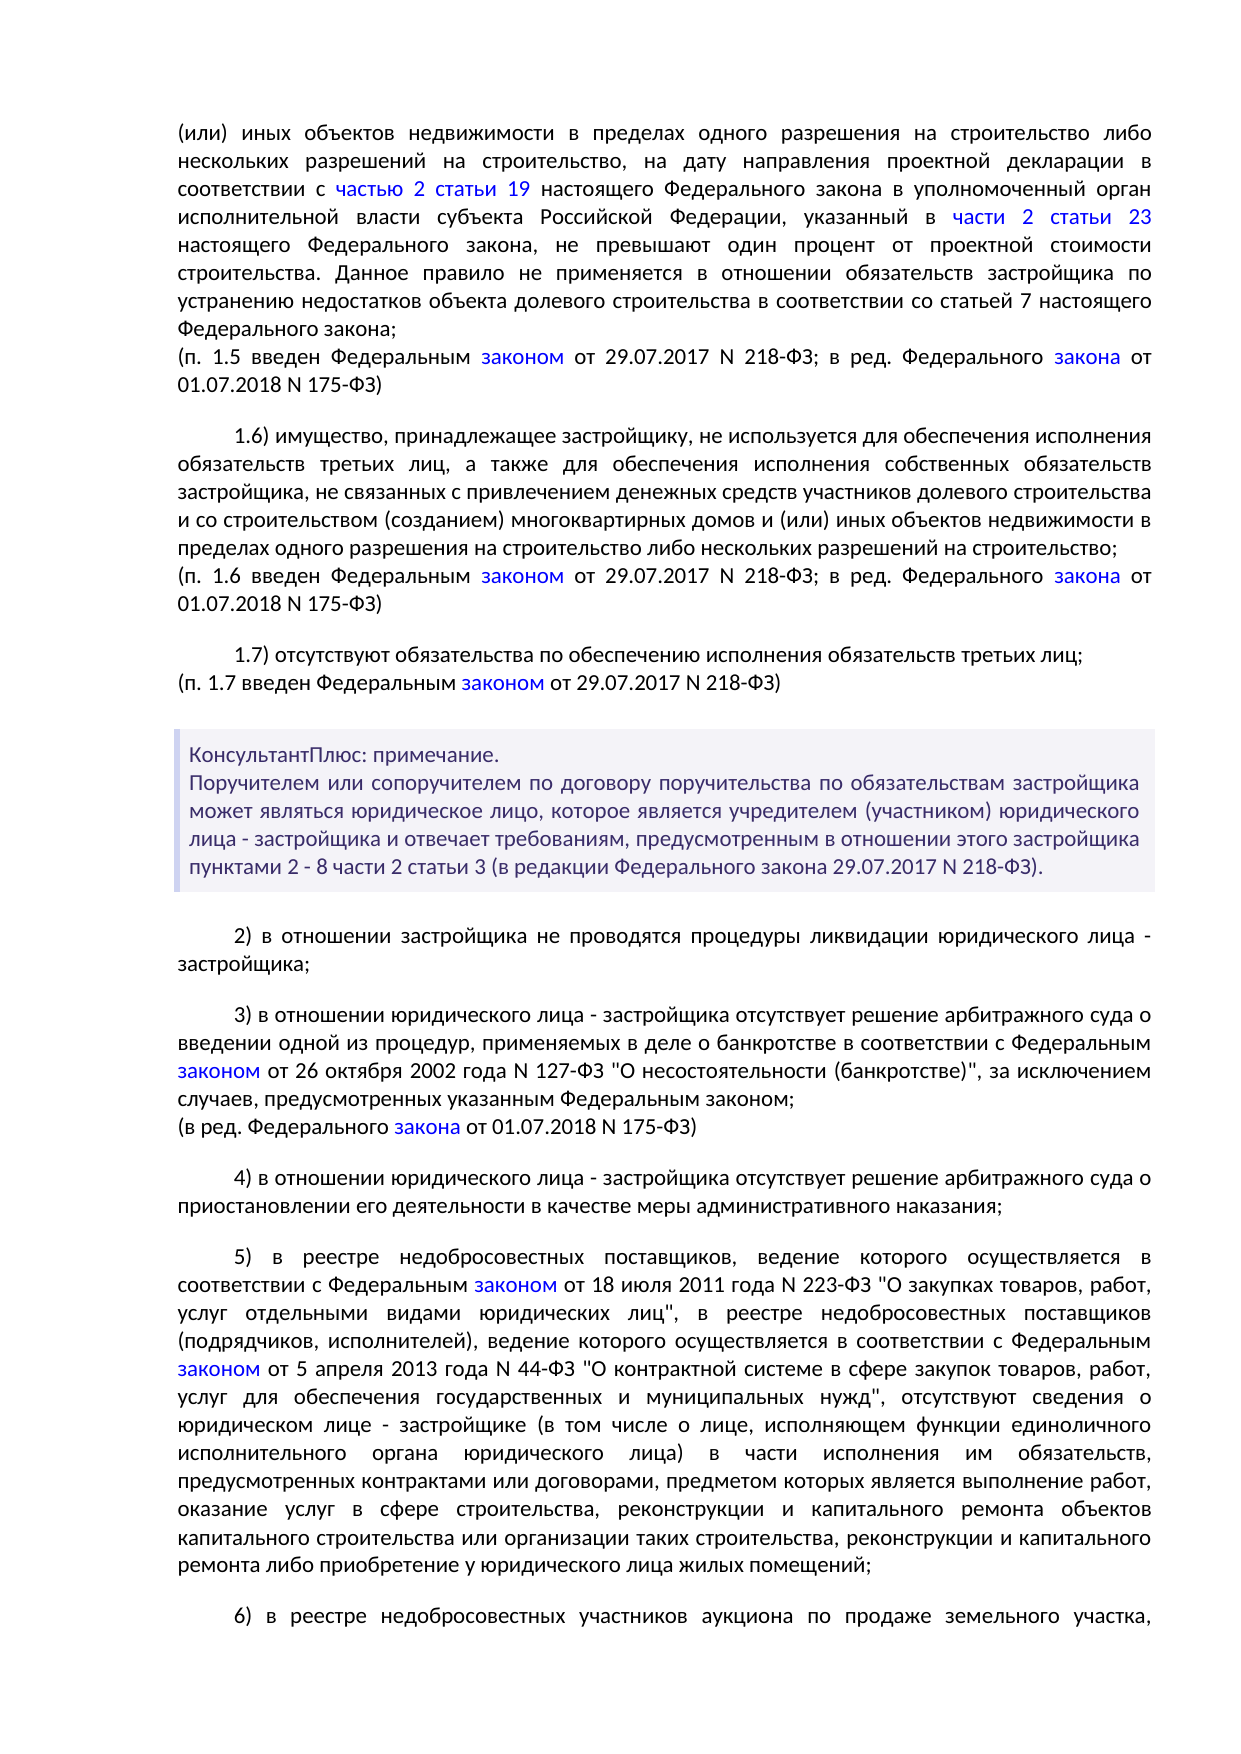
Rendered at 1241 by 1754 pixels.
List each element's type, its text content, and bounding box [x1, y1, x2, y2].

text (в ред. Федерального закона от 01.07.2018 N 175-ФЗ) [177, 1112, 1152, 1141]
text (п. 1.5 введен Федеральным законом от 29.07.2017 N 218-ФЗ; в ред. Федерального закона от 01.07.2018 N 175-ФЗ) [177, 342, 1152, 398]
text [177, 118, 1152, 342]
text 2) в отношении застройщика не проводятся процедуры ликвидации юридического лица - застройщика; [177, 921, 1152, 977]
table_header КонсультантПлюс: примечание. Поручителем или сопоручителем по договору поручительства по обязательствам застройщика может являться юридическое лицо, которое является учредителем (участником) юридического лица - застройщика и отвечает требованиям, предусмотренным в отношении этого застройщика пунктами 2 - 8 части 2 статьи 3 (в редакции Федерального закона 29.07.2017 N 218-ФЗ). [180, 729, 1149, 892]
text (п. 1.7 введен Федеральным законом от 29.07.2017 N 218-ФЗ) [177, 668, 1152, 696]
text 1.7) отсутствуют обязательства по обеспечению исполнения обязательств третьих лиц; [177, 640, 1152, 668]
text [177, 1602, 1152, 1629]
text (п. 1.6 введен Федеральным законом от 29.07.2017 N 218-ФЗ; в ред. Федерального закона от 01.07.2018 N 175-ФЗ) [177, 561, 1152, 617]
text 5) в реестре недобросовестных поставщиков, ведение которого осуществляется в соответствии с Федеральным законом от 18 июля 2011 года N 223-ФЗ "О закупках товаров, работ, услуг отдельными видами юридических лиц", в реестре недобросовестных поставщиков (подрядчиков, исполнителей), ведение которого осуществляется в соответствии с Федеральным законом от 5 апреля 2013 года N 44-ФЗ "О контрактной системе в сфере закупок товаров, работ, услуг для обеспечения государственных и муниципальных нужд", отсутствуют сведения о юридическом лице - застройщике (в том числе о лице, исполняющем функции единоличного исполнительного органа юридического лица) в части исполнения им обязательств, предусмотренных контрактами или договорами, предметом которых является выполнение работ, оказание услуг в сфере строительства, реконструкции и капитального ремонта объектов капитального строительства или организации таких строительства, реконструкции и капитального ремонта либо приобретение у юридического лица жилых помещений; [177, 1242, 1152, 1579]
text 3) в отношении юридического лица - застройщика отсутствует решение арбитражного суда о введении одной из процедур, применяемых в деле о банкротстве в соответствии с Федеральным законом от 26 октября 2002 года N 127-ФЗ "О несостоятельности (банкротстве)", за исключением случаев, предусмотренных указанным Федеральным законом; [177, 1000, 1152, 1112]
text 1.6) имущество, принадлежащее застройщику, не используется для обеспечения исполнения обязательств третьих лиц, а также для обеспечения исполнения собственных обязательств застройщика, не связанных с привлечением денежных средств участников долевого строительства и со строительством (созданием) многоквартирных домов и (или) иных объектов недвижимости в пределах одного разрешения на строительство либо нескольких разрешений на строительство; [177, 421, 1152, 561]
text 4) в отношении юридического лица - застройщика отсутствует решение арбитражного суда о приостановлении его деятельности в качестве меры административного наказания; [177, 1163, 1152, 1219]
